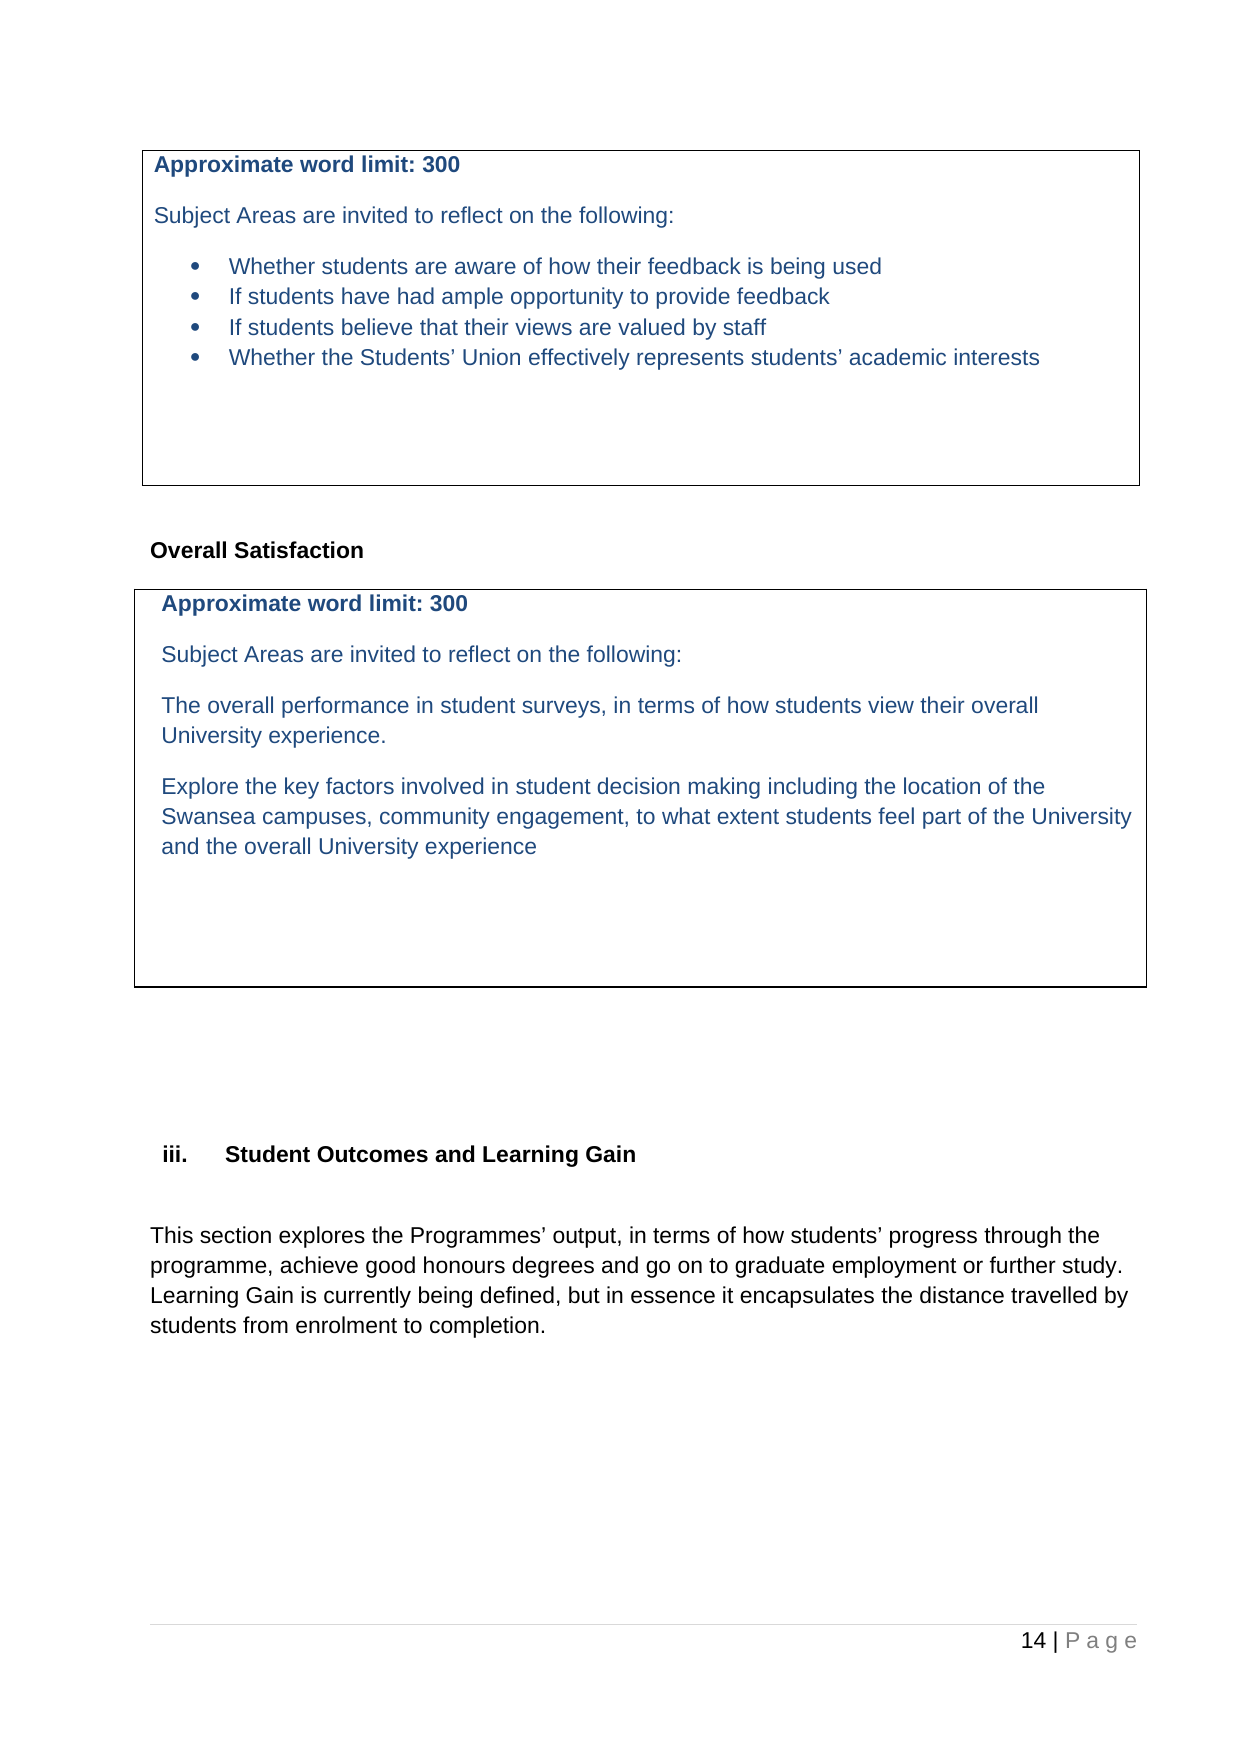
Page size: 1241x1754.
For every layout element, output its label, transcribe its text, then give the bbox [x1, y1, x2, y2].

list Student Outcomes and Learning Gain [187, 1141, 1137, 1167]
table_header Approximate word limit: 300 Subject Areas are invited to reflect on the following: The overall performance in student surveys, in terms of how students view their overall University experience. Explore the key factors involved in student decision making including the location of the Swansea campuses, community engagement, to what extent students feel part of the University and the overall University experience [135, 590, 1146, 986]
text This section explores the Programmes’ output, in terms of how students’ progress through the programme, achieve good honours degrees and go on to graduate employment or further study. Learning Gain is currently being defined, but in essence it encapsulates the distance travelled by students from enrolment to completion. [150, 1222, 1137, 1339]
table_header Approximate word limit: 300 Subject Areas are invited to reflect on the following: Whether students are aware of how their feedback is being used If students have had ample opportunity to provide feedback If students believe that their views are valued by staff Whether the Students’ Union effectively represents students’ academic interests [143, 151, 1139, 485]
text Overall Satisfaction [150, 537, 1137, 564]
